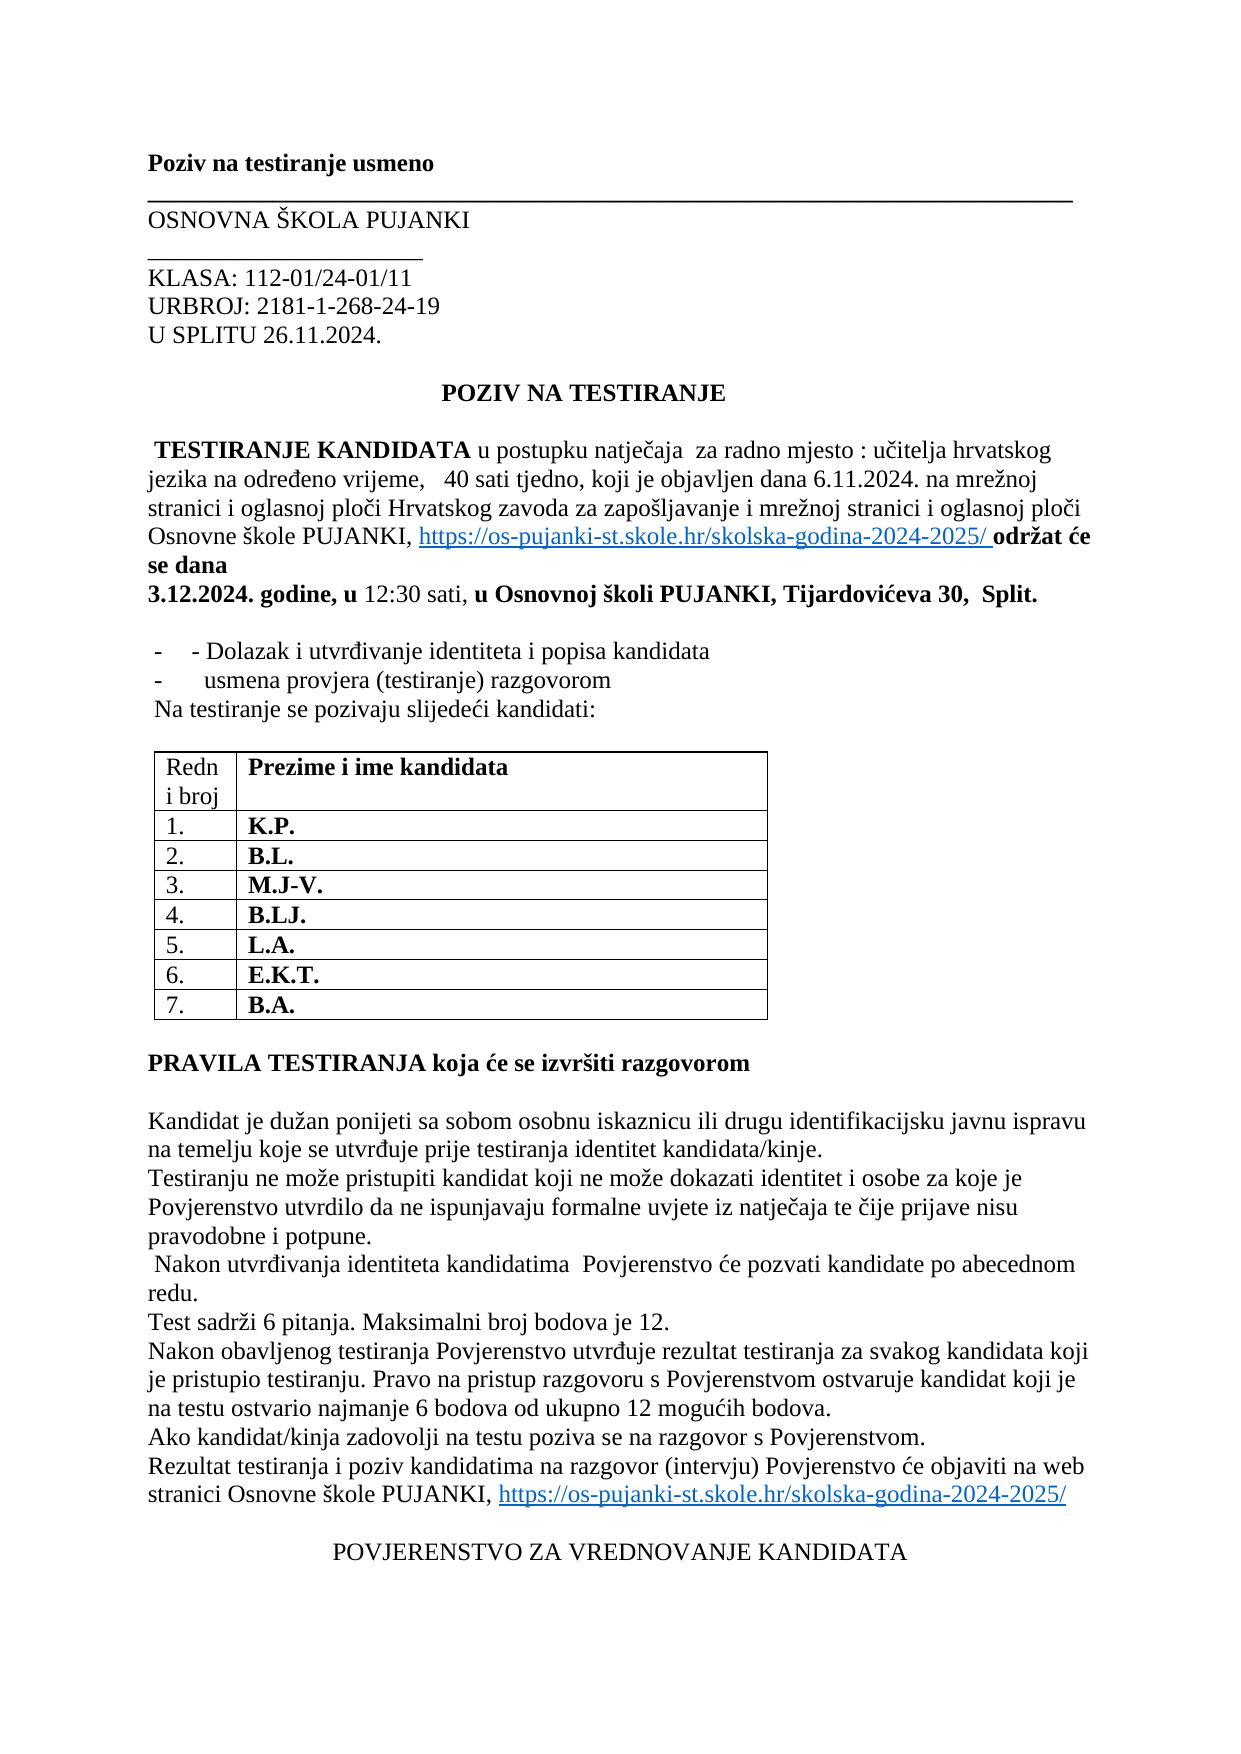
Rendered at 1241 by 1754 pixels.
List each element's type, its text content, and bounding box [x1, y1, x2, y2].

text Ako kandidat/kinja zadovolji na testu poziva se na razgovor s Povjerenstvom. [148, 1422, 1093, 1451]
table_cell 4. [155, 900, 236, 929]
text U SPLITU 26.11.2024. [148, 320, 1093, 349]
table_cell B.LJ. [237, 900, 767, 929]
text __________________________________________________________________________ [148, 176, 1093, 205]
text Testiranju ne može pristupiti kandidat koji ne može dokazati identitet i osobe za koje je Povjerenstvo utvrdilo da ne ispunjavaju formalne uvjete iz natječaja te čije prijave nisu pravodobne i potpune. [148, 1163, 1093, 1249]
table_cell 2. [155, 841, 236, 869]
text Kandidat je dužan ponijeti sa sobom osobnu iskaznicu ili drugu identifikacijsku javnu ispravu na temelju koje se utvrđuje prije testiranja identitet kandidata/kinje. [148, 1106, 1093, 1163]
table_cell 1. [155, 811, 236, 840]
text Rezultat testiranja i poziv kandidatima na razgovor (intervju) Povjerenstvo će objaviti na web stranici Osnovne škole PUJANKI, https://os-pujanki-st.skole.hr/skolska-godina-2024-2025/ [148, 1451, 1093, 1508]
table_cell L.A. [237, 930, 767, 959]
list - Dolazak i utvrđivanje identiteta i popisa kandidata [154, 636, 1093, 665]
text Nakon obavljenog testiranja Povjerenstvo utvrđuje rezultat testiranja za svakog kandidata koji je pristupio testiranju. Pravo na pristup razgovoru s Povjerenstvom ostvaruje kandidat koji je na testu ostvario najmanje 6 bodova od ukupno 12 mogućih bodova. [148, 1336, 1093, 1422]
text URBROJ: 2181-1-268-24-19 [148, 291, 1093, 320]
table_cell 6. [155, 960, 236, 989]
text ______________________ [148, 234, 1093, 263]
text Poziv na testiranje usmeno [148, 148, 1093, 176]
table_header Prezime i ime kandidata [237, 753, 767, 810]
text KLASA: 112-01/24-01/11 [148, 263, 1093, 291]
table_cell 5. [155, 930, 236, 959]
text POZIV NA TESTIRANJE [148, 378, 1093, 406]
table_cell 3. [155, 871, 236, 899]
text Nakon utvrđivanja identiteta kandidatima Povjerenstvo će pozvati kandidate po abecednom redu. [148, 1249, 1093, 1307]
table_cell B.A. [237, 990, 767, 1018]
table_cell M.J-V. [237, 871, 767, 899]
text 3.12.2024. godine, u 12:30 sati, u Osnovnoj školi PUJANKI, Tijardovićeva 30, Split. [148, 579, 1093, 608]
text TESTIRANJE KANDIDATA u postupku natječaja za radno mjesto : učitelja hrvatskog jezika na određeno vrijeme, 40 sati tjedno, koji je objavljen dana 6.11.2024. na mrežnoj stranici i oglasnoj ploči Hrvatskog zavoda za zapošljavanje i mrežnoj stranici i oglasnoj ploči Osnovne škole PUJANKI, https://os-pujanki-st.skole.hr/skolska-godina-2024-2025/ održat će se dana [148, 435, 1093, 579]
text Na testiranje se pozivaju slijedeći kandidati: [148, 694, 1093, 723]
text Test sadrži 6 pitanja. Maksimalni broj bodova je 12. [148, 1307, 1093, 1336]
table_header Redni broj [155, 753, 236, 810]
table_cell 7. [155, 990, 236, 1018]
table_cell E.K.T. [237, 960, 767, 989]
list usmena provjera (testiranje) razgovorom [154, 665, 1093, 694]
text POVJERENSTVO ZA VREDNOVANJE KANDIDATA [148, 1537, 1093, 1566]
text OSNOVNA ŠKOLA PUJANKI [148, 205, 1093, 234]
table_cell B.L. [237, 841, 767, 869]
text PRAVILA TESTIRANJA koja će se izvršiti razgovorom [148, 1048, 1093, 1077]
table_cell K.P. [237, 811, 767, 840]
